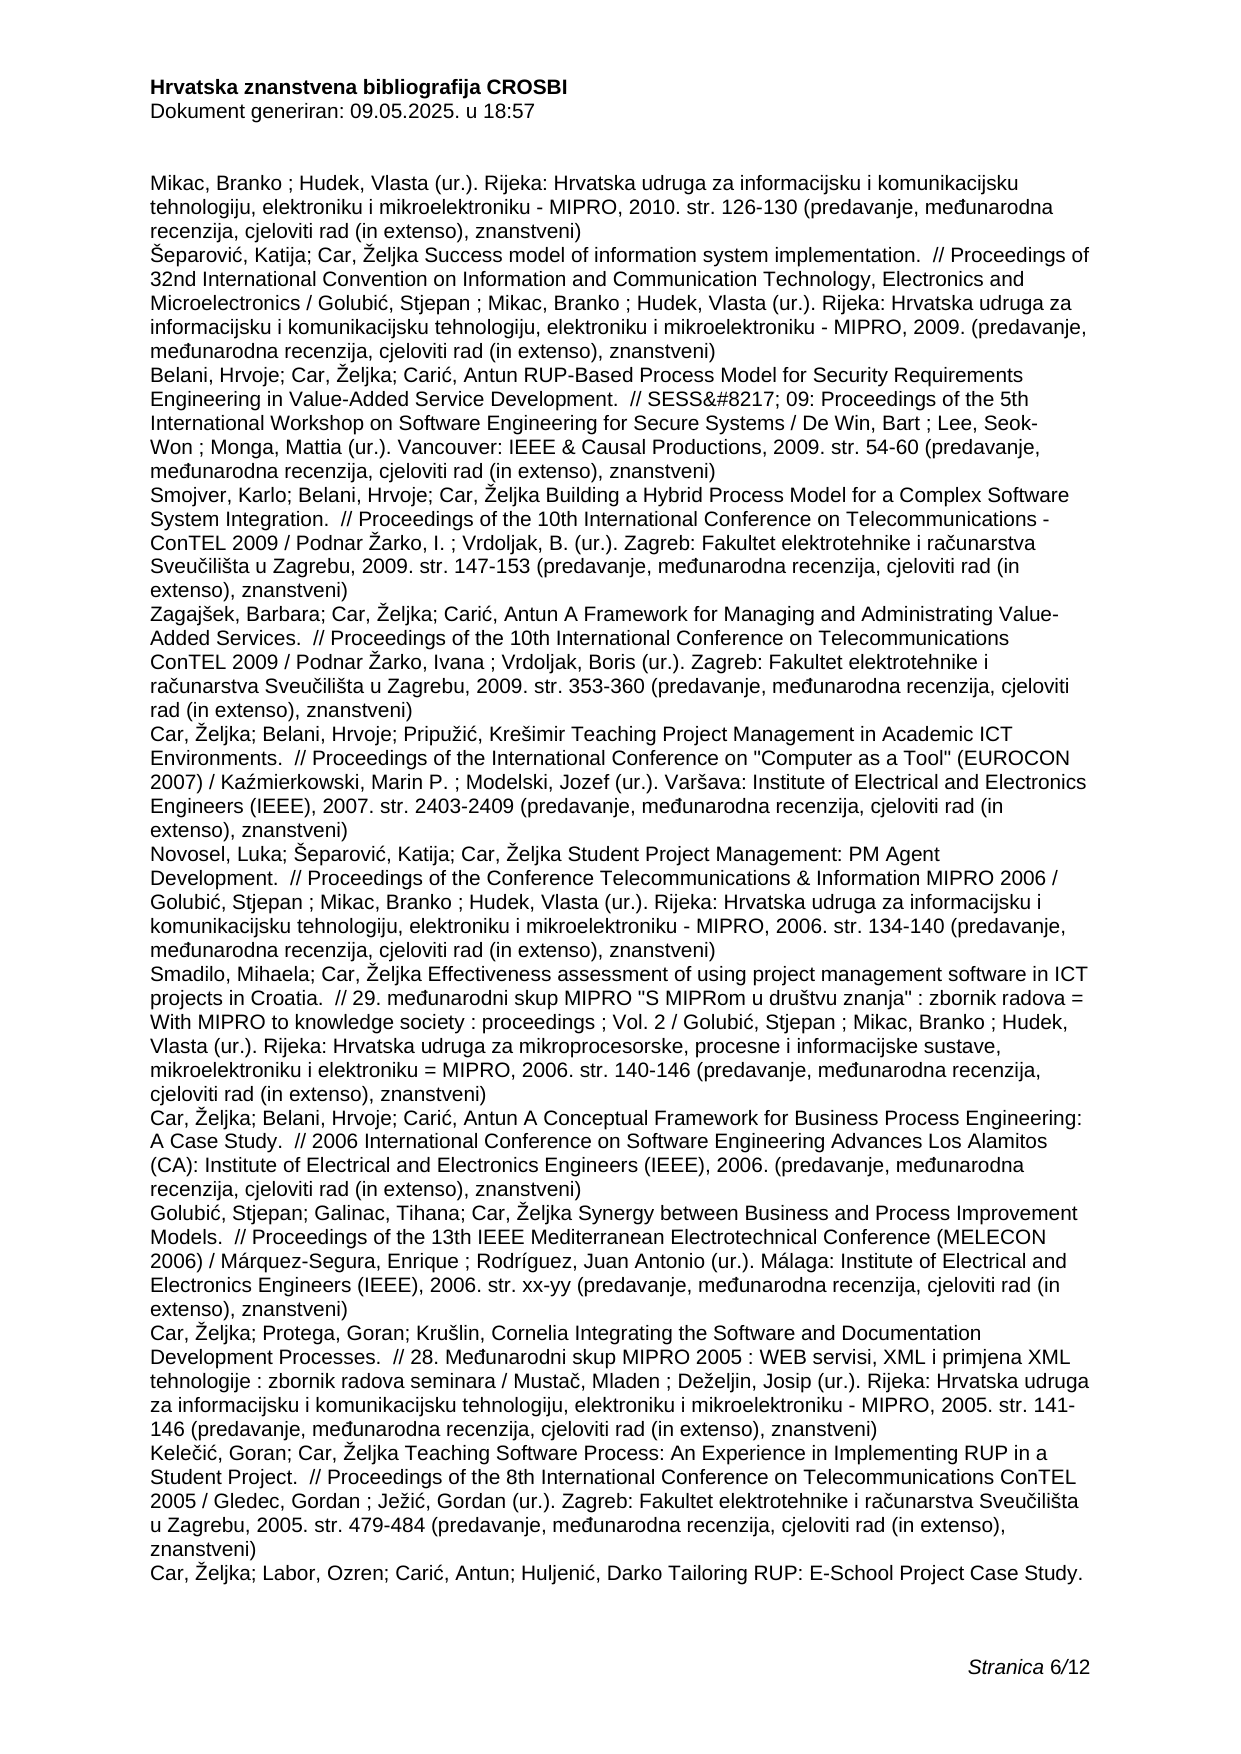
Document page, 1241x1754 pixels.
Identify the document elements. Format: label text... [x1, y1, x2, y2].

text Smojver, Karlo; Belani, Hrvoje; Car, Željka [150, 482, 1090, 602]
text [150, 1561, 1090, 1584]
text Zagajšek, Barbara; Car, Željka; Carić, Antun [150, 602, 1090, 722]
text Car, Željka; Protega, Goran; Krušlin, Cornelia [150, 1321, 1090, 1441]
text Kelečić, Goran; Car, Željka [150, 1441, 1090, 1561]
text Smadilo, Mihaela; Car, Željka [150, 962, 1090, 1105]
text Novosel, Luka; Šeparović, Katija; Car, Željka [150, 842, 1090, 962]
text Belani, Hrvoje; Car, Željka; Carić, Antun [150, 363, 1090, 482]
text Šeparović, Katija; Car, Željka [150, 243, 1090, 363]
text Car, Željka; Belani, Hrvoje; Carić, Antun [150, 1105, 1090, 1201]
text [150, 171, 1090, 243]
text Car, Željka; Belani, Hrvoje; Pripužić, Krešimir [150, 722, 1090, 842]
text Golubić, Stjepan; Galinac, Tihana; Car, Željka [150, 1201, 1090, 1321]
